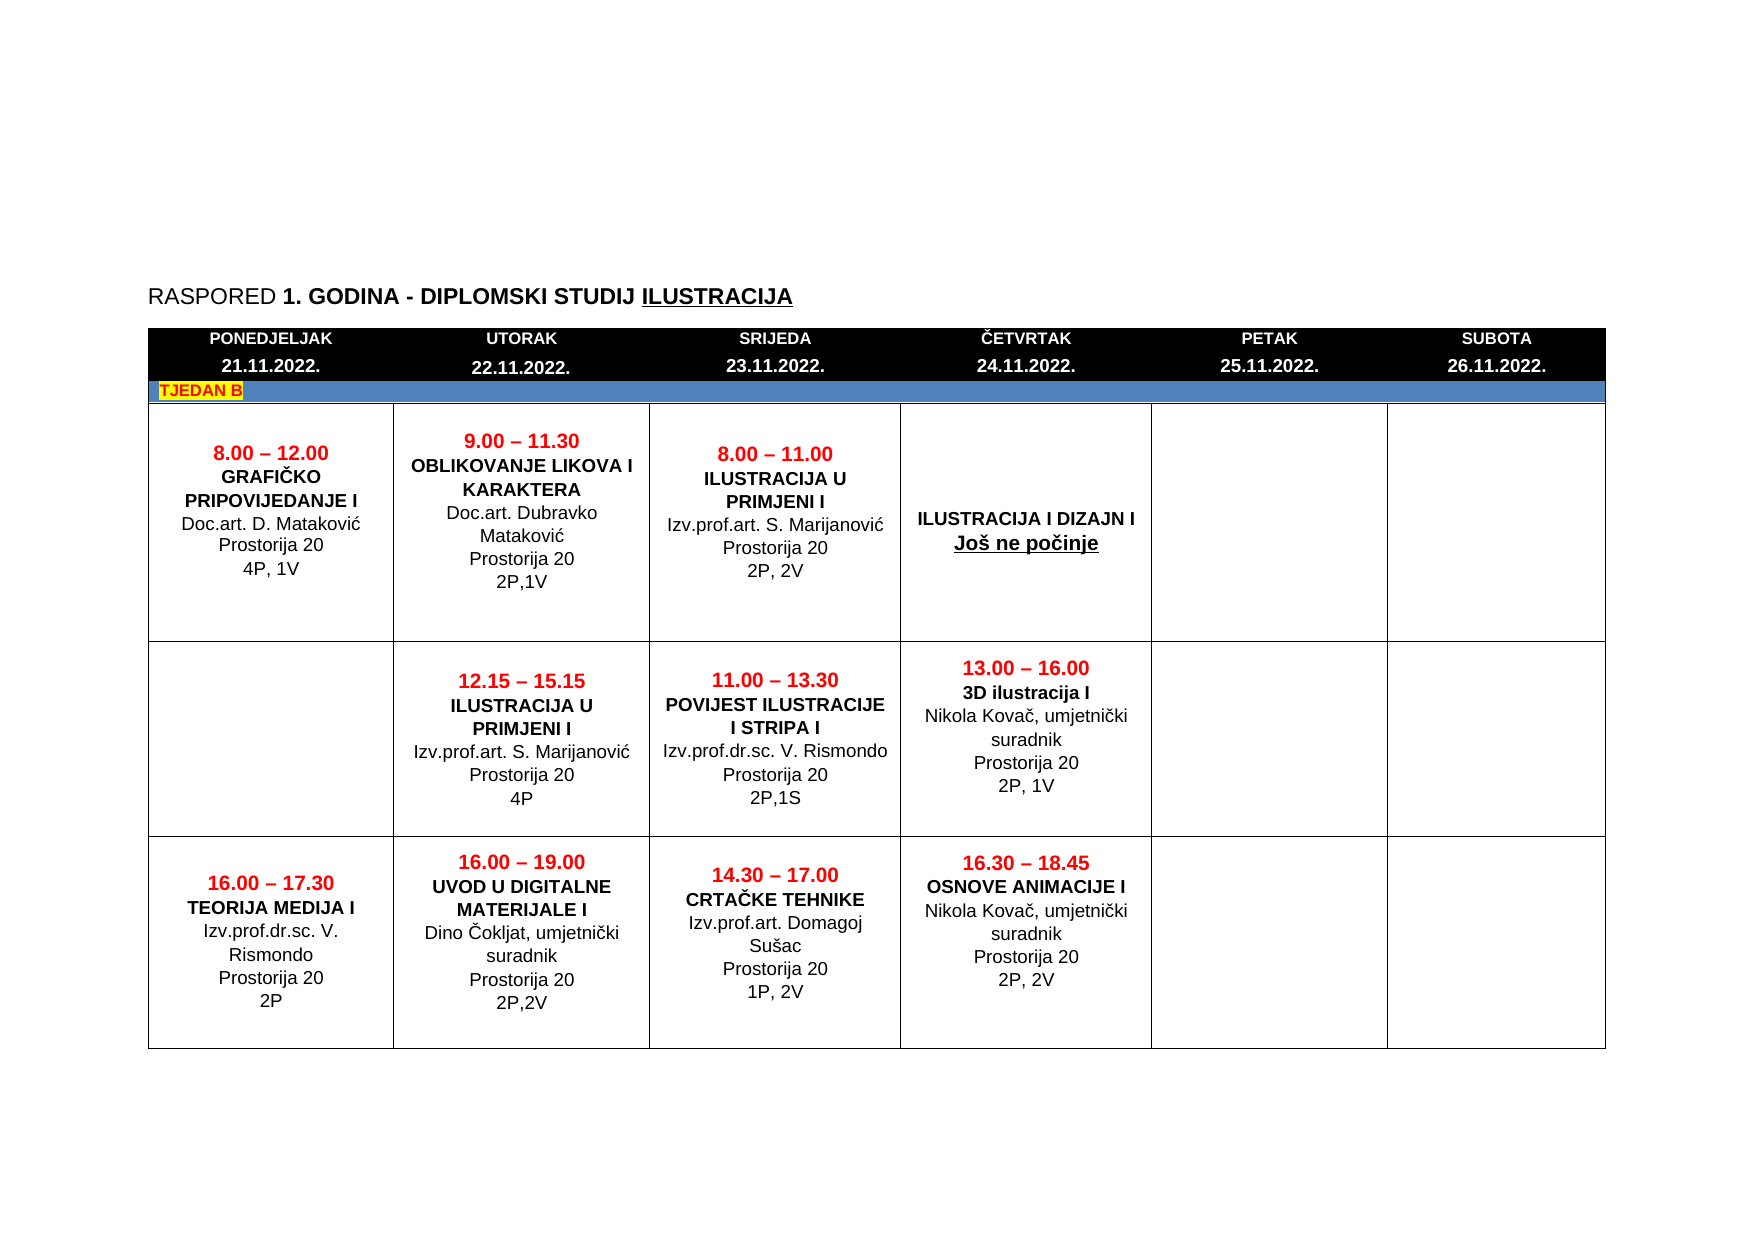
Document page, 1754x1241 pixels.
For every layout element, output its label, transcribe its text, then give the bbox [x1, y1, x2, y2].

table_header PETAK [1152, 329, 1387, 350]
table_cell 25.11.2022. [1152, 351, 1387, 380]
table_cell 14.30 – 17.00 CRTAČKE TEHNIKE Izv.prof.art. Domagoj Sušac Prostorija 20 1P, 2V [650, 837, 900, 1048]
table_cell TJEDAN B [149, 381, 1605, 402]
text RASPORED 1. GODINA - DIPLOMSKI STUDIJ ILUSTRACIJA [148, 283, 1606, 309]
table_cell [1388, 404, 1605, 641]
table_header ČETVRTAK [901, 329, 1151, 350]
table_cell ILUSTRACIJA I DIZAJN I Još ne počinje [901, 404, 1151, 641]
table_header SRIJEDA [650, 329, 900, 350]
table_cell 12.15 – 15.15 ILUSTRACIJA U PRIMJENI I Izv.prof.art. S. Marijanović Prostorija 20 4P [394, 642, 649, 836]
table_cell [1152, 404, 1387, 641]
table_cell [1388, 642, 1605, 836]
table_header SUBOTA [1388, 329, 1605, 350]
table_cell 16.30 – 18.45 OSNOVE ANIMACIJE I Nikola Kovač, umjetnički suradnik Prostorija 20 2P, 2V [901, 837, 1151, 1048]
table_cell 13.00 – 16.00 3D ilustracija I Nikola Kovač, umjetnički suradnik Prostorija 20 2P, 1V [901, 642, 1151, 836]
table_cell 16.00 – 19.00 UVOD U DIGITALNE MATERIJALE I Dino Čokljat, umjetnički suradnik Prostorija 20 2P,2V [394, 837, 649, 1048]
table_cell [1152, 837, 1387, 1048]
table_cell 26.11.2022. [1388, 351, 1605, 380]
table_cell [1152, 642, 1387, 836]
table_cell 23.11.2022. [650, 351, 900, 380]
table_cell 24.11.2022. [901, 351, 1151, 380]
table_cell [1388, 837, 1605, 1048]
table_cell 11.00 – 13.30 POVIJEST ILUSTRACIJE I STRIPA I Izv.prof.dr.sc. V. Rismondo Prostorija 20 2P,1S [650, 642, 900, 836]
table_header UTORAK [394, 329, 649, 350]
table_cell 8.00 – 11.00 ILUSTRACIJA U PRIMJENI I Izv.prof.art. S. Marijanović Prostorija 20 2P, 2V [650, 404, 900, 641]
table_cell 21.11.2022. [149, 351, 393, 380]
table_cell 9.00 – 11.30 OBLIKOVANJE LIKOVA I KARAKTERA Doc.art. Dubravko Mataković Prostorija 20 2P,1V [394, 404, 649, 641]
table_cell 67. 22.11.2022. 11. [394, 351, 649, 380]
table_cell 8.00 – 12.00 GRAFIČKO PRIPOVIJEDANJE I Doc.art. D. Mataković Prostorija 20 4P, 1V [149, 404, 393, 641]
table_cell [149, 642, 393, 836]
table_header PONEDJELJAK [149, 329, 393, 350]
table_cell 16.00 – 17.30 TEORIJA MEDIJA I Izv.prof.dr.sc. V. Rismondo Prostorija 20 2P [149, 837, 393, 1048]
